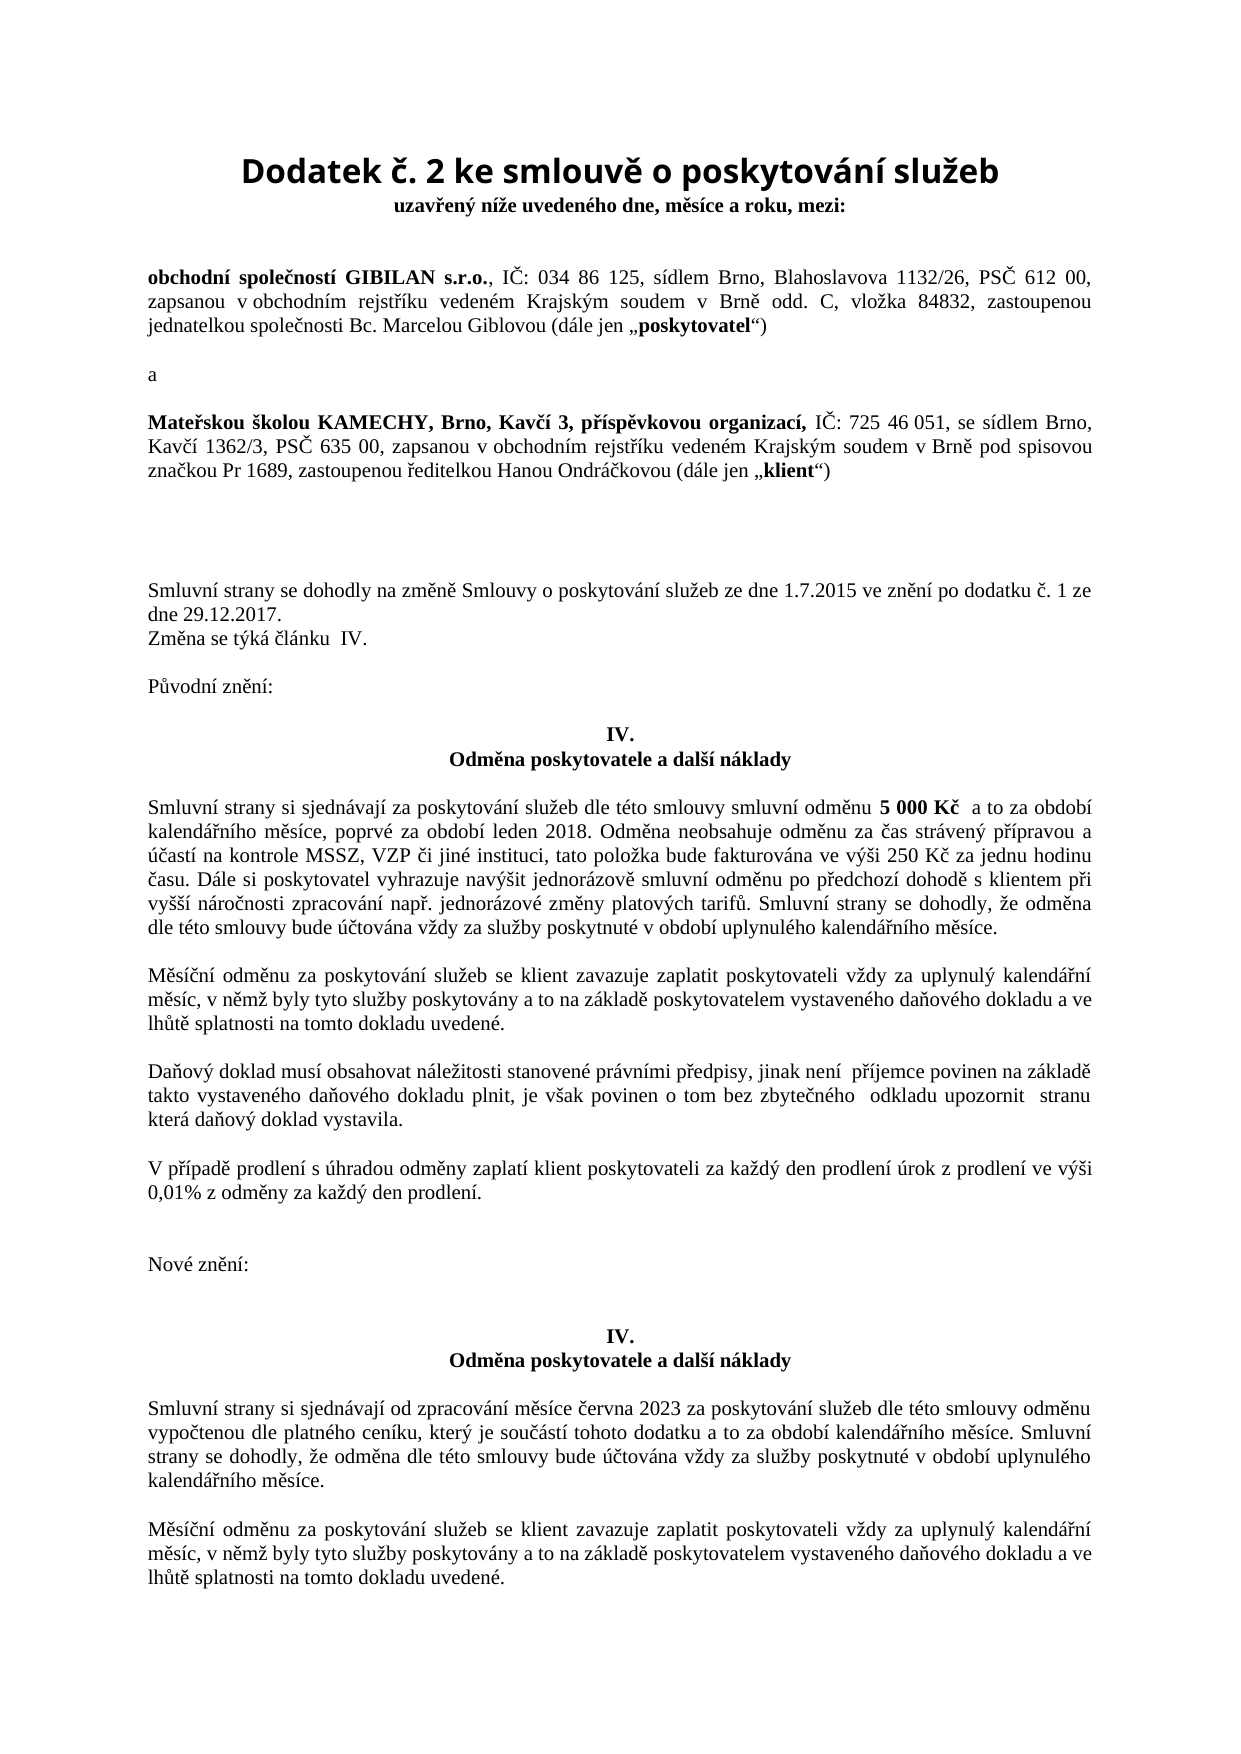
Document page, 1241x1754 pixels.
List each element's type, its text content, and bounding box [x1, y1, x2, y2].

text Mateřskou školou KAMECHY, Brno, Kavčí 3, příspěvkovou organizací, IČ: 725 46 051, se sídlem Brno, Kavčí 1362/3, PSČ 635 00, zapsanou v obchodním rejstříku vedeném Krajským soudem v Brně pod spisovou značkou Pr 1689, zastoupenou ředitelkou Hanou Ondráčkovou (dále jen „klient“) [148, 409, 1093, 482]
text Daňový doklad musí obsahovat náležitosti stanovené právními předpisy, jinak není příjemce povinen na základě takto vystaveného daňového dokladu plnit, je však povinen o tom bez zbytečného odkladu upozornit stranu která daňový doklad vystavila. [148, 1059, 1093, 1131]
text IV. [148, 1324, 1093, 1348]
text Měsíční odměnu za poskytování služeb se klient zavazuje zaplatit poskytovateli vždy za uplynulý kalendářní měsíc, v němž byly tyto služby poskytovány a to na základě poskytovatelem vystaveného daňového dokladu a ve lhůtě splatnosti na tomto dokladu uvedené. [148, 1516, 1093, 1589]
text Smluvní strany si sjednávají od zpracování měsíce června 2023 za poskytování služeb dle této smlouvy odměnu vypočtenou dle platného ceníku, který je součástí tohoto dodatku a to za období kalendářního měsíce. Smluvní strany se dohodly, že odměna dle této smlouvy bude účtována vždy za služby poskytnuté v období uplynulého kalendářního měsíce. [148, 1396, 1093, 1492]
text IV. [148, 722, 1093, 746]
text Odměna poskytovatele a další náklady [148, 746, 1093, 771]
text Nové znění: [148, 1252, 1093, 1276]
text Smluvní strany se dohodly na změně Smlouvy o poskytování služeb ze dne 1.7.2015 ve znění po dodatku č. 1 ze dne 29.12.2017. [148, 578, 1093, 626]
title Dodatek č. 2 ke smlouvě o poskytování služeb [148, 148, 1093, 193]
text Smluvní strany si sjednávají za poskytování služeb dle této smlouvy smluvní odměnu 5 000 Kč a to za období kalendářního měsíce, poprvé za období leden 2018. Odměna neobsahuje odměnu za čas strávený přípravou a účastí na kontrole MSSZ, VZP či jiné instituci, tato položka bude fakturována ve výši 250 Kč za jednu hodinu času. Dále si poskytovatel vyhrazuje navýšit jednorázově smluvní odměnu po předchozí dohodě s klientem při vyšší náročnosti zpracování např. jednorázové změny platových tarifů. Smluvní strany se dohodly, že odměna dle této smlouvy bude účtována vždy za služby poskytnuté v období uplynulého kalendářního měsíce. [148, 794, 1093, 939]
text Změna se týká článku IV. [148, 626, 1093, 650]
text Měsíční odměnu za poskytování služeb se klient zavazuje zaplatit poskytovateli vždy za uplynulý kalendářní měsíc, v němž byly tyto služby poskytovány a to na základě poskytovatelem vystaveného daňového dokladu a ve lhůtě splatnosti na tomto dokladu uvedené. [148, 963, 1093, 1035]
text obchodní společností GIBILAN s.r.o., IČ: 034 86 125, sídlem Brno, Blahoslavova 1132/26, PSČ 612 00, zapsanou v obchodním rejstříku vedeném Krajským soudem v Brně odd. C, vložka 84832, zastoupenou jednatelkou společnosti Bc. Marcelou Giblovou (dále jen „poskytovatel“) [148, 265, 1093, 337]
text Odměna poskytovatele a další náklady [148, 1348, 1093, 1372]
text V případě prodlení s úhradou odměny zaplatí klient poskytovateli za každý den prodlení úrok z prodlení ve výši 0,01% z odměny za každý den prodlení. [148, 1156, 1093, 1204]
text uzavřený níže uvedeného dne, měsíce a roku, mezi: [148, 193, 1093, 217]
text Původní znění: [148, 674, 1093, 698]
text a [148, 361, 1093, 386]
